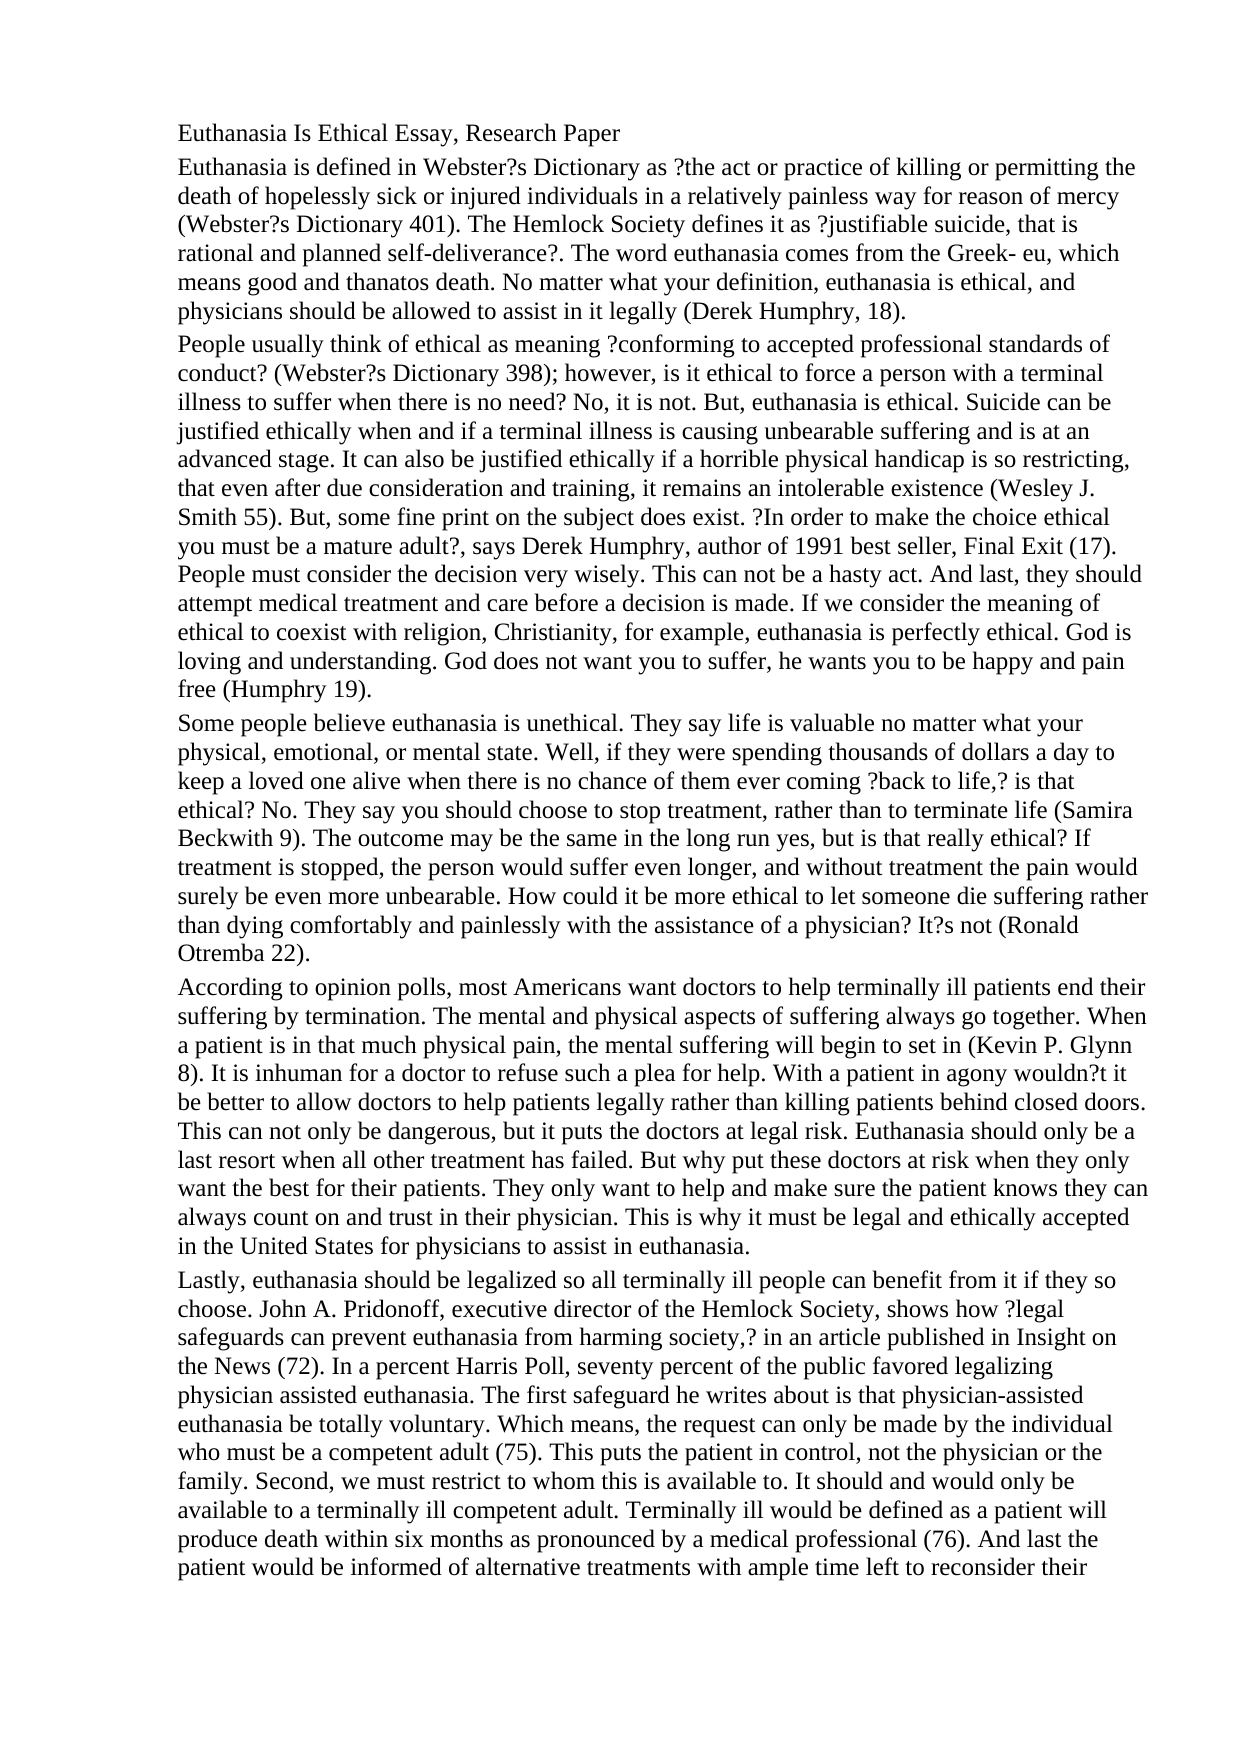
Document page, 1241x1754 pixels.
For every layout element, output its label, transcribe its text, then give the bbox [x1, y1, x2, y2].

text According to opinion polls, most Americans want doctors to help terminally ill patients end their suffering by termination. The mental and physical aspects of suffering always go together. When a patient is in that much physical pain, the mental suffering will begin to set in (Kevin P. Glynn 8). It is inhuman for a doctor to refuse such a plea for help. With a patient in agony wouldn?t it be better to allow doctors to help patients legally rather than killing patients behind closed doors. This can not only be dangerous, but it puts the doctors at legal risk. Euthanasia should only be a last resort when all other treatment has failed. But why put these doctors at risk when they only want the best for their patients. They only want to help and make sure the patient knows they can always count on and trust in their physician. This is why it must be legal and ethically accepted in the United States for physicians to assist in euthanasia. [177, 972, 1152, 1260]
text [177, 1265, 1152, 1581]
text People usually think of ethical as meaning ?conforming to accepted professional standards of conduct? (Webster?s Dictionary 398); however, is it ethical to force a person with a terminal illness to suffer when there is no need? No, it is not. But, euthanasia is ethical. Suicide can be justified ethically when and if a terminal illness is causing unbearable suffering and is at an advanced stage. It can also be justified ethically if a horrible physical handicap is so restricting, that even after due consideration and training, it remains an intolerable existence (Wesley J. Smith 55). But, some fine print on the subject does exist. ?In order to make the choice ethical you must be a mature adult?, says Derek Humphry, author of 1991 best seller, Final Exit (17). People must consider the decision very wisely. This can not be a hasty act. And last, they should attempt medical treatment and care before a decision is made. If we consider the meaning of ethical to coexist with religion, Christianity, for example, euthanasia is perfectly ethical. God is loving and understanding. God does not want you to suffer, he wants you to be happy and pain free (Humphry 19). [177, 329, 1152, 703]
text Euthanasia Is Ethical Essay, Research Paper [177, 118, 1152, 147]
text Some people believe euthanasia is unethical. They say life is valuable no matter what your physical, emotional, or mental state. Well, if they were spending thousands of dollars a day to keep a loved one alive when there is no chance of them ever coming ?back to life,? is that ethical? No. They say you should choose to stop treatment, rather than to terminate life (Samira Beckwith 9). The outcome may be the same in the long run yes, but is that really ethical? If treatment is stopped, the person would suffer even longer, and without treatment the pain would surely be even more unbearable. How could it be more ethical to let someone die suffering rather than dying comfortably and painlessly with the assistance of a physician? It?s not (Ronald Otremba 22). [177, 708, 1152, 967]
text Euthanasia is defined in Webster?s Dictionary as ?the act or practice of killing or permitting the death of hopelessly sick or injured individuals in a relatively painless way for reason of mercy (Webster?s Dictionary 401). The Hemlock Society defines it as ?justifiable suicide, that is rational and planned self-deliverance?. The word euthanasia comes from the Greek- eu, which means good and thanatos death. No matter what your definition, euthanasia is ethical, and physicians should be allowed to assist in it legally (Derek Humphry, 18). [177, 152, 1152, 324]
